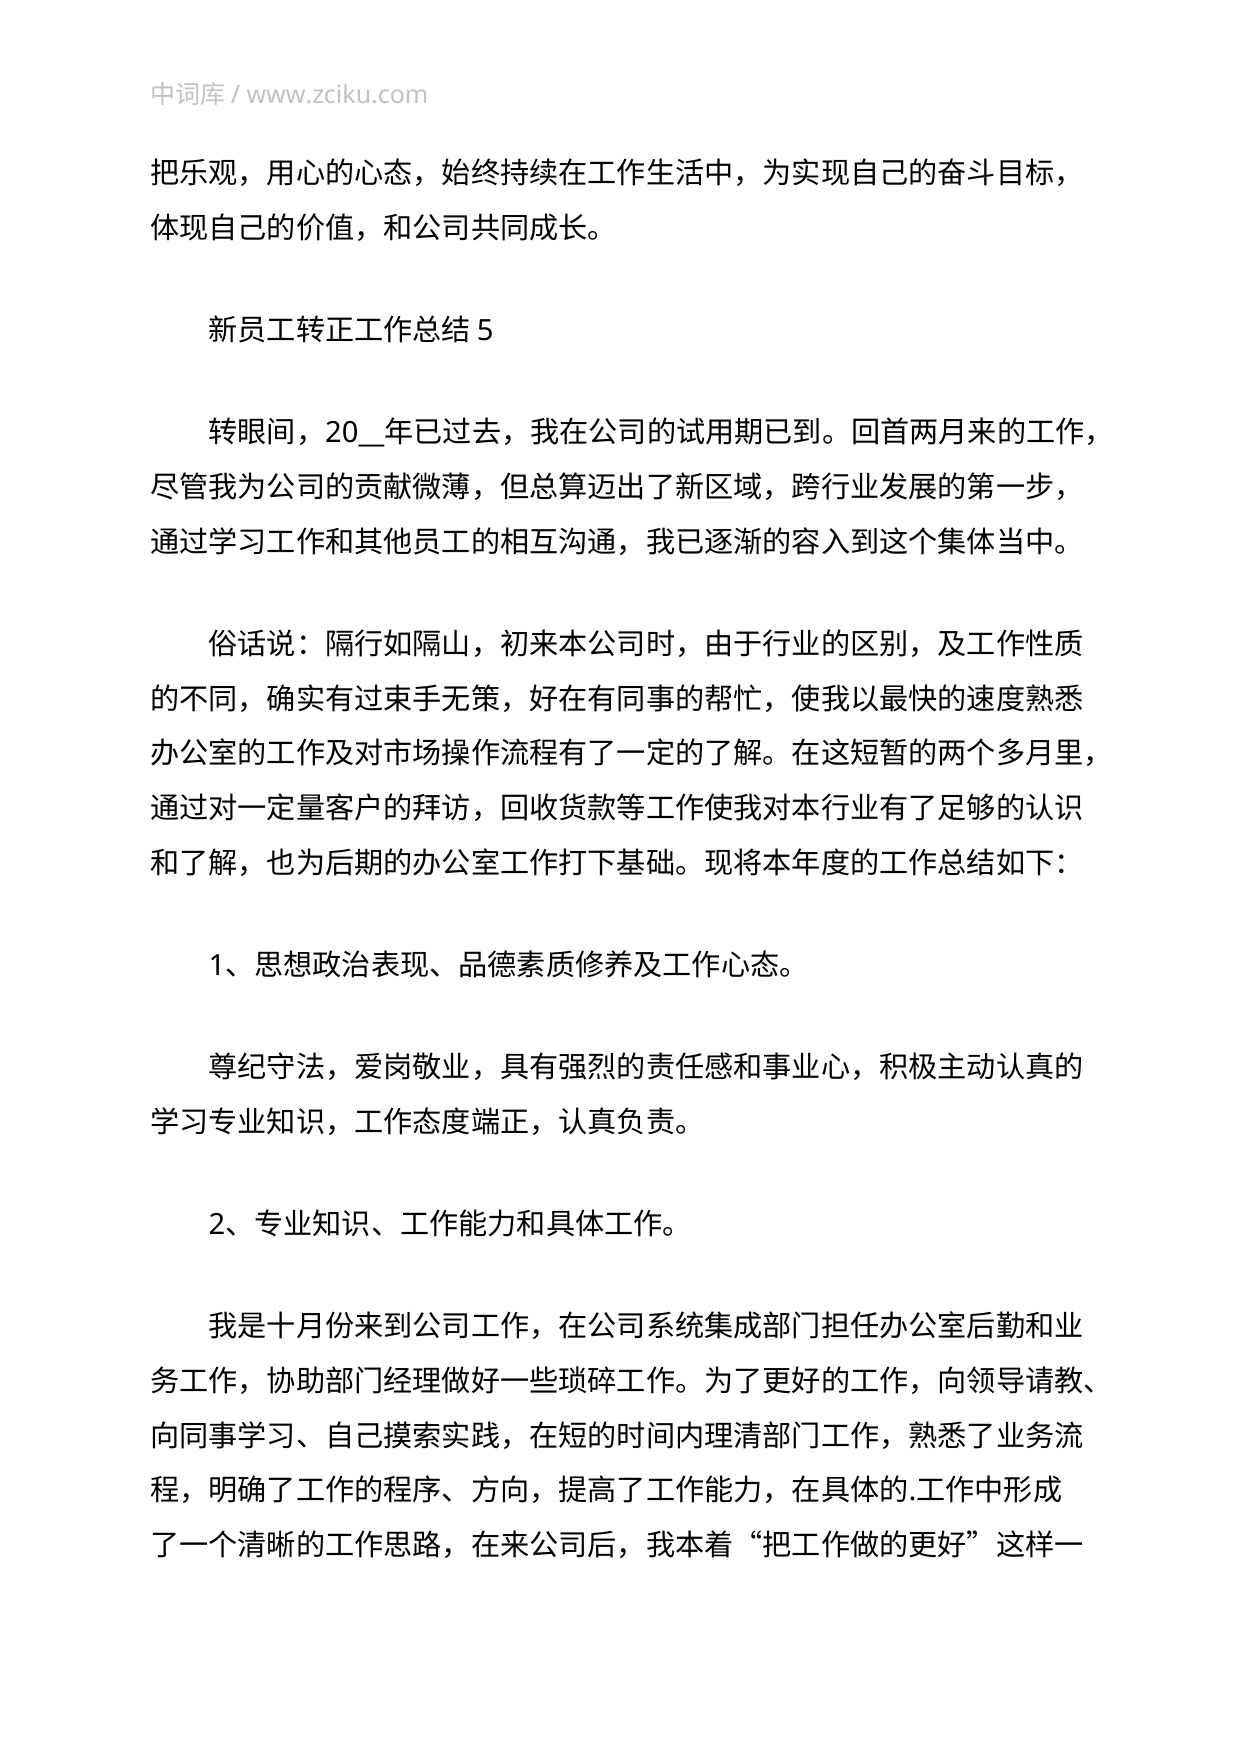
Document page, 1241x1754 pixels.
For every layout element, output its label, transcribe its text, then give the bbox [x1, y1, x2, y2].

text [150, 1302, 1090, 1564]
text 1、思想政治表现、品德素质修养及工作心态。 [150, 942, 1090, 984]
text 2、专业知识、工作能力和具体工作。 [150, 1200, 1090, 1243]
text 俗话说：隔行如隔山，初来本公司时，由于行业的区别，及工作性质的不同，确实有过束手无策，好在有同事的帮忙，使我以最快的速度熟悉办公室的工作及对市场操作流程有了一定的了解。在这短暂的两个多月里，通过对一定量客户的拜访，回收货款等工作使我对本行业有了足够的认识和了解，也为后期的办公室工作打下基础。现将本年度的工作总结如下： [150, 620, 1090, 882]
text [150, 150, 1090, 247]
text 转眼间，20__年已过去，我在公司的试用期已到。回首两月来的工作，尽管我为公司的贡献微薄，但总算迈出了新区域，跨行业发展的第一步，通过学习工作和其他员工的相互沟通，我已逐渐的容入到这个集体当中。 [150, 409, 1090, 561]
text 尊纪守法，爱岗敬业，具有强烈的责任感和事业心，积极主动认真的学习专业知识，工作态度端正，认真负责。 [150, 1044, 1090, 1141]
text 新员工转正工作总结5 [150, 307, 1090, 349]
